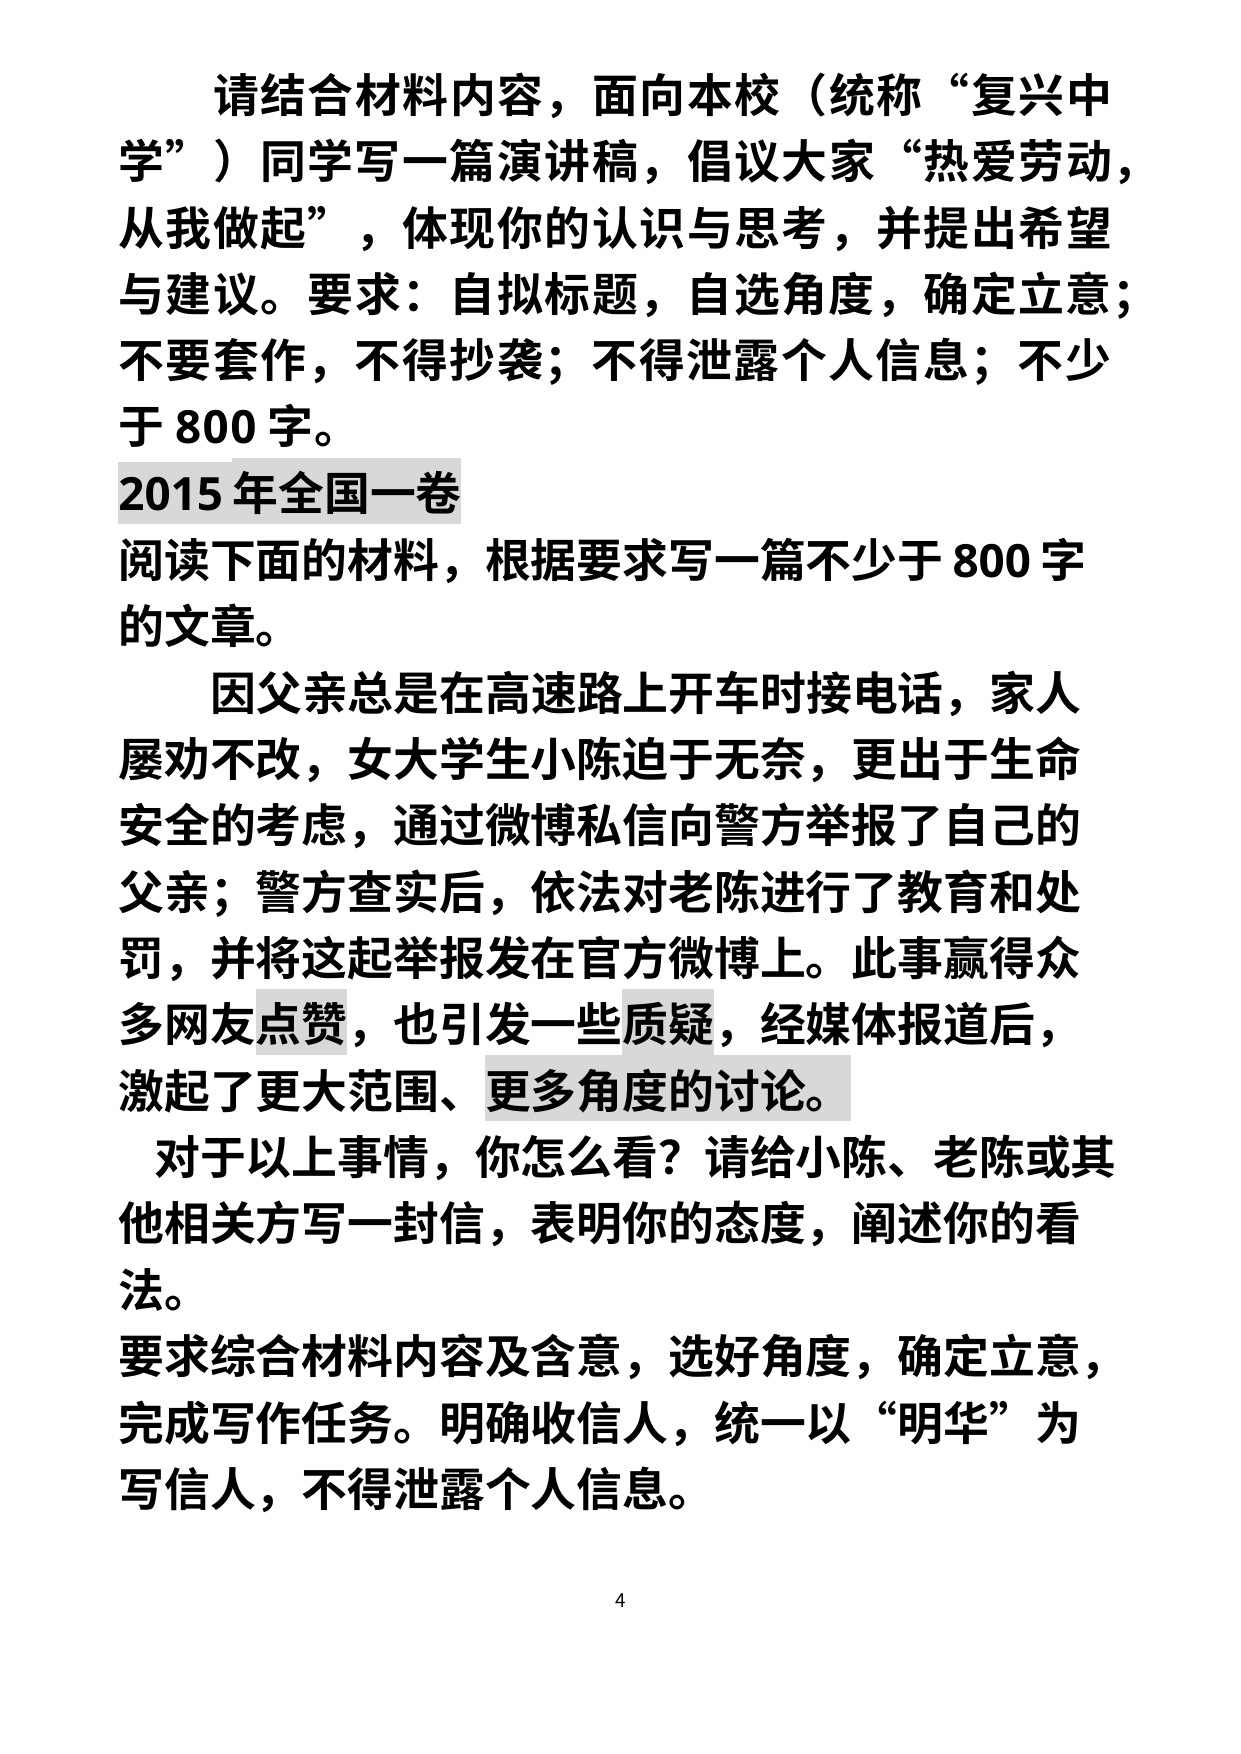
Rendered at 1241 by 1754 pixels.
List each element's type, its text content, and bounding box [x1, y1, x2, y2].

text 阅读下面的材料，根据要求写一篇不少于800字的文章。 [118, 524, 1122, 657]
text 要求综合材料内容及含意，选好角度，确定立意，完成写作任务。明确收信人，统一以“明华”为写信人，不得泄露个人信息。 [118, 1320, 1122, 1519]
text 因父亲总是在高速路上开车时接电话，家人屡劝不改，女大学生小陈迫于无奈，更出于生命安全的考虑，通过微博私信向警方举报了自己的父亲；警方查实后，依法对老陈进行了教育和处罚，并将这起举报发在官方微博上。此事赢得众多网友点赞，也引发一些质疑，经媒体报道后，激起了更大范围、更多角度的讨论。 [118, 657, 1122, 1121]
text 对于以上事情，你怎么看？请给小陈、老陈或其他相关方写一封信，表明你的态度，阐述你的看法。 [118, 1121, 1122, 1320]
text 2015年全国一卷 [118, 457, 1122, 524]
text 请结合材料内容，面向本校（统称“复兴中学”）同学写一篇演讲稿，倡议大家“热爱劳动，从我做起”，体现你的认识与思考，并提出希望与建议。要求：自拟标题，自选角度，确定立意；不要套作，不得抄袭；不得泄露个人信息；不少于800字。 [118, 59, 1122, 457]
